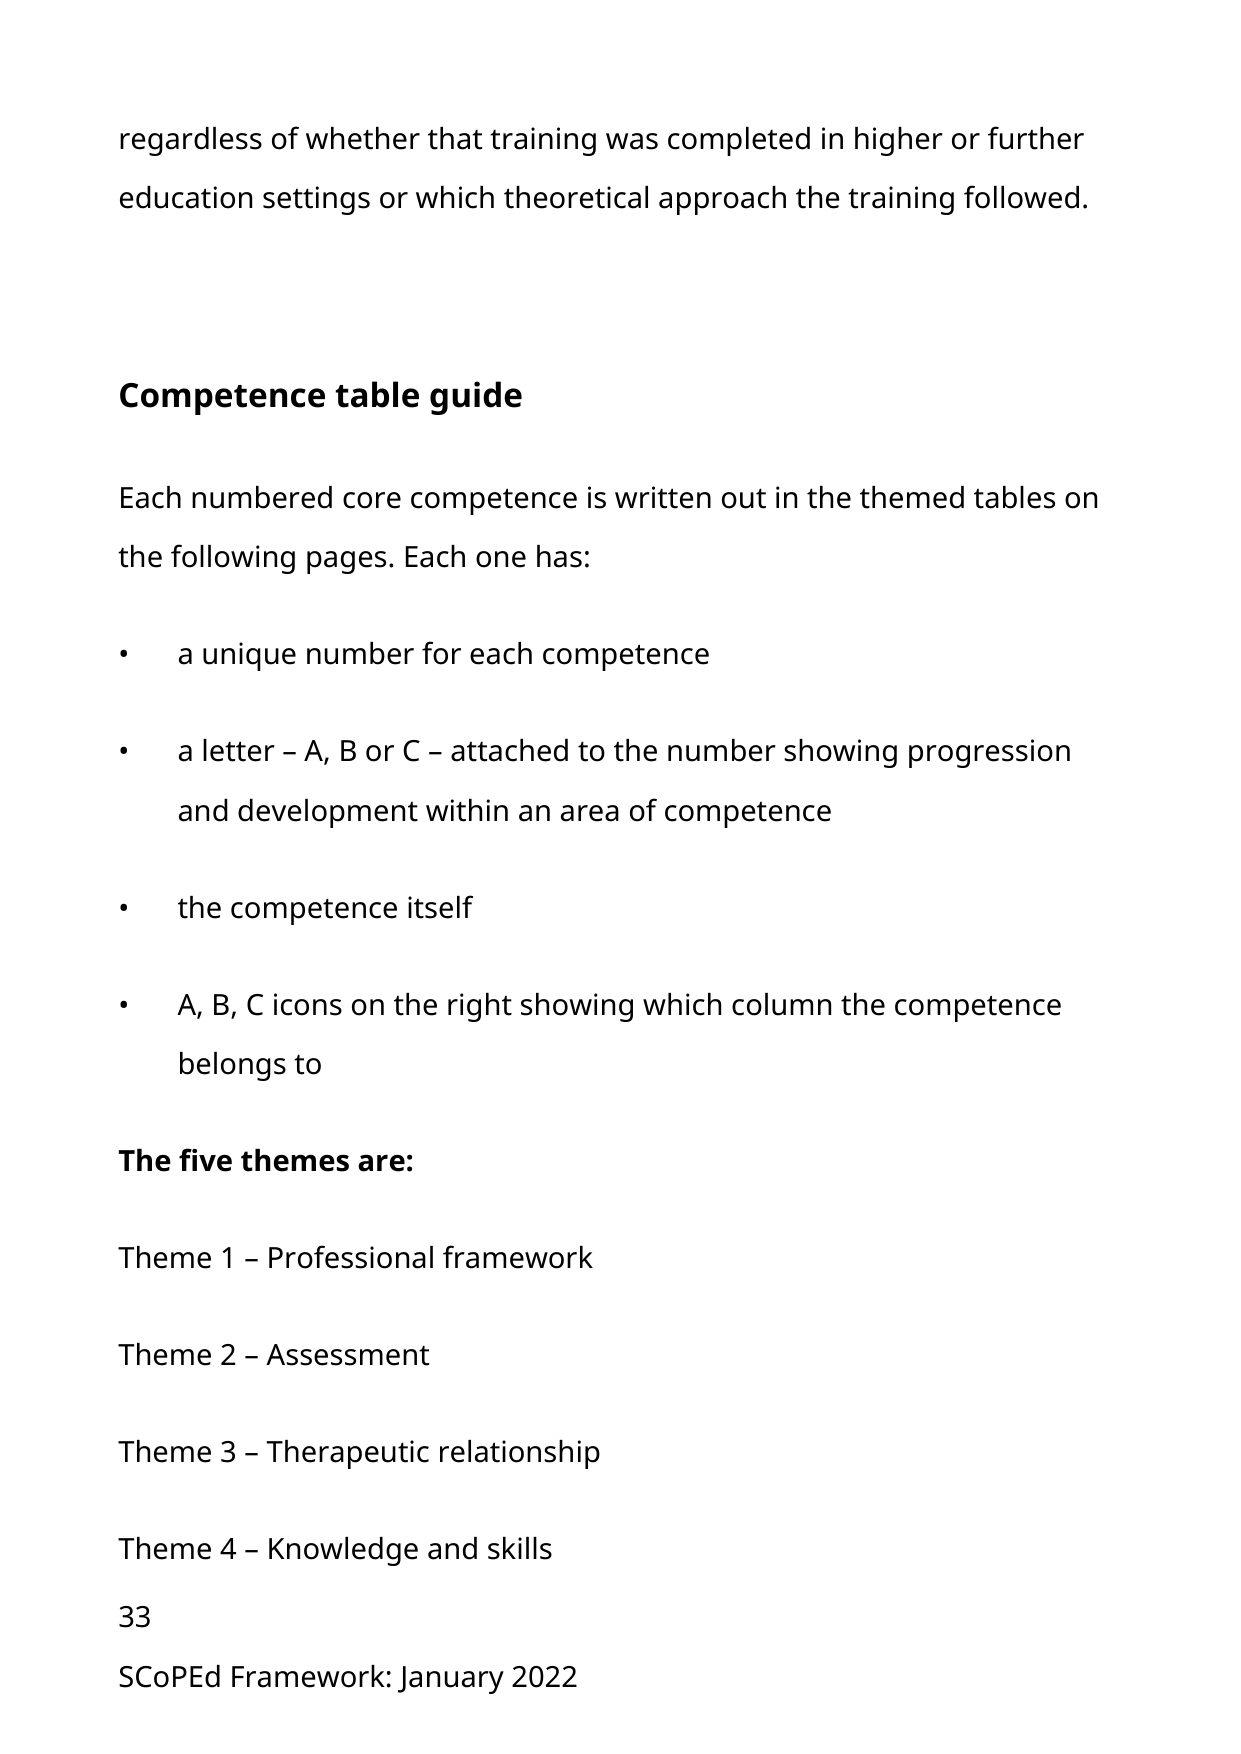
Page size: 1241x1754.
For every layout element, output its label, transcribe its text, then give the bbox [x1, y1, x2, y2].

text • a unique number for each competence [118, 634, 1122, 673]
text • a letter – A, B or C – attached to the number showing progression and development within an area of competence [118, 731, 1122, 830]
text • A, B, C icons on the right showing which column the competence belongs to [118, 984, 1122, 1083]
text Theme 1 – Professional framework [118, 1237, 1122, 1277]
text • the competence itself [118, 887, 1122, 927]
text Theme 4 – Knowledge and skills [118, 1528, 1122, 1568]
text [118, 118, 1122, 217]
text The five themes are: [118, 1141, 1122, 1180]
subtitle Competence table guide [118, 372, 1122, 417]
text Theme 2 – Assessment [118, 1334, 1122, 1374]
text Each numbered core competence is written out in the themed tables on the following pages. Each one has: [118, 477, 1122, 576]
text Theme 3 – Therapeutic relationship [118, 1431, 1122, 1471]
